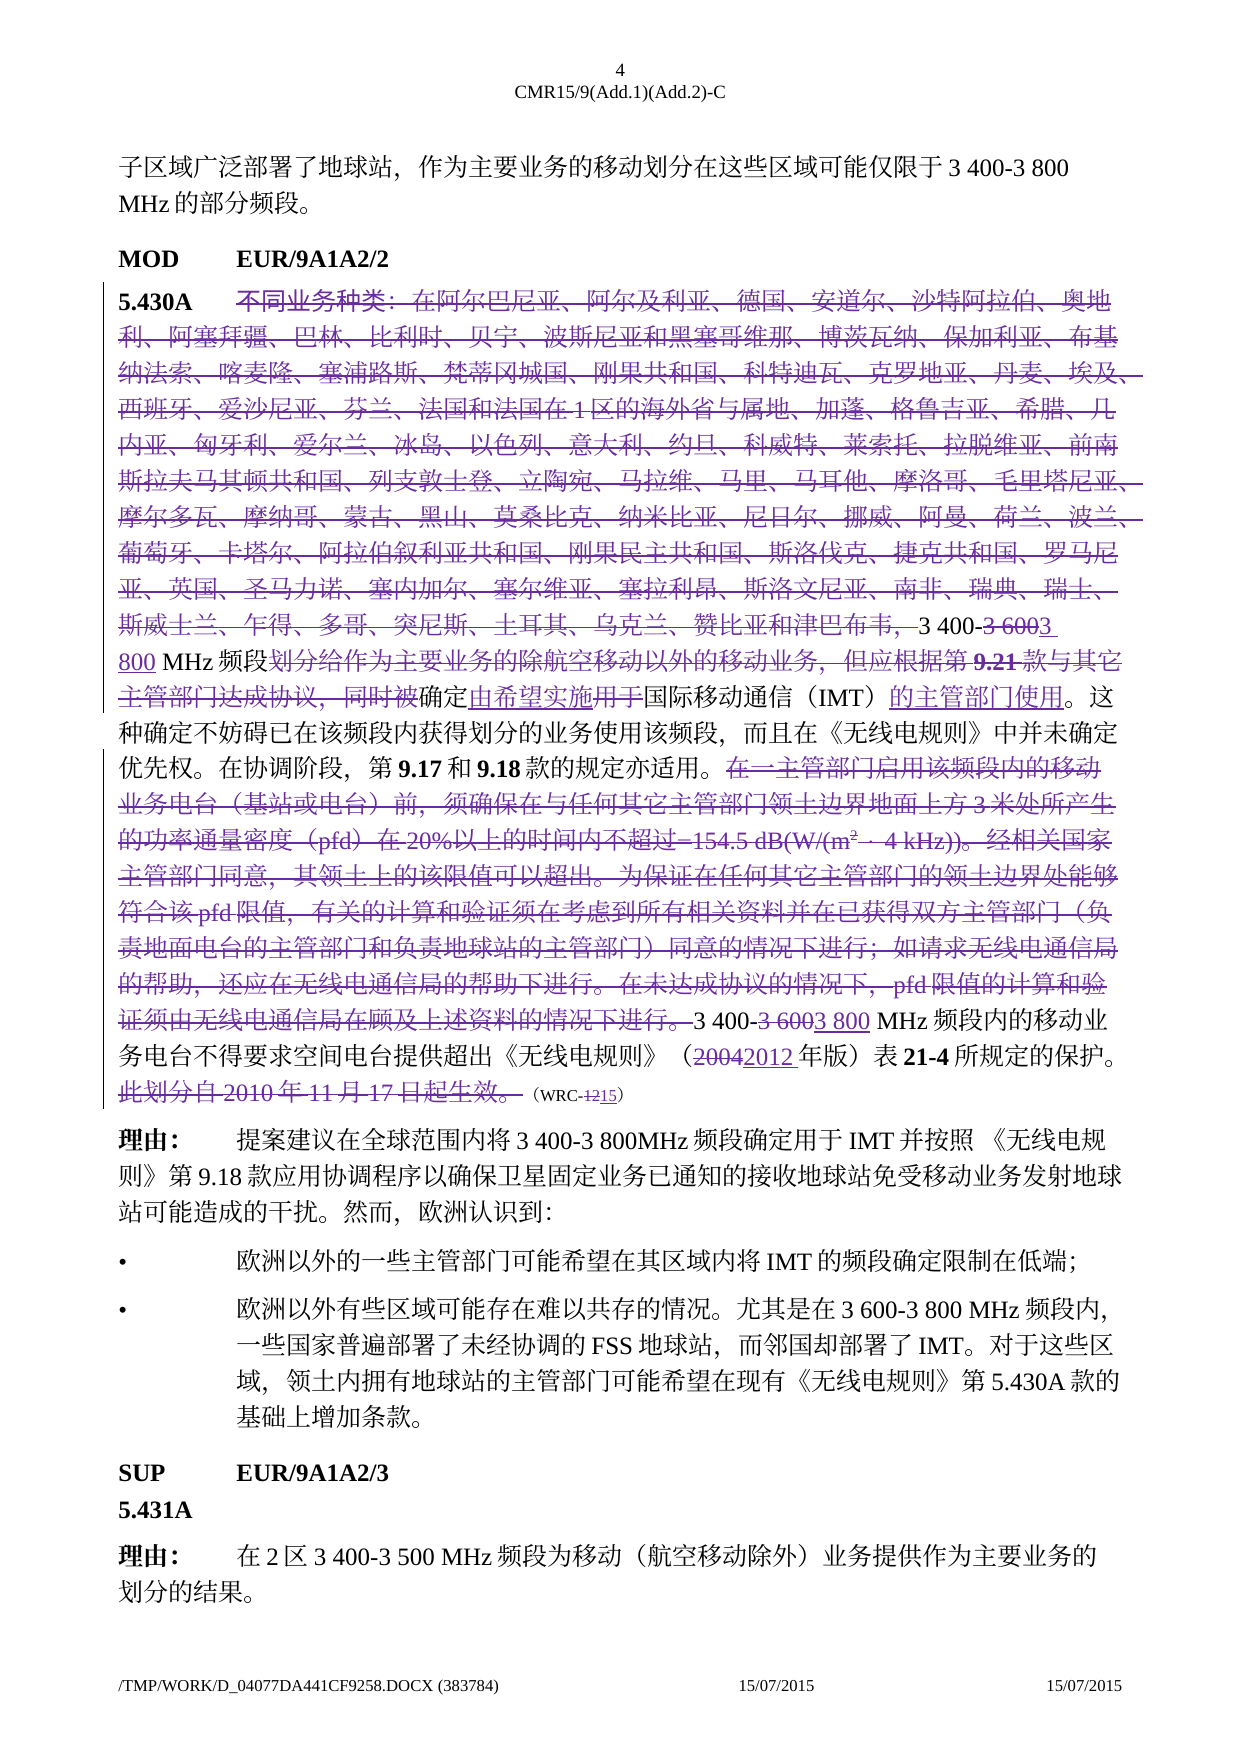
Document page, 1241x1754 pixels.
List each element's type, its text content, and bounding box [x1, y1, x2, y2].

text 5.430A 3 400- MHz频段确定国际移动通信（IMT）。这种确定不妨碍已在该频段内获得划分的业务使用该频段，而且在《无线电规则》中并未确定优先权。在协调阶段，第9.17和9.18款的规定亦适用。3 400- MHz频段内的移动业务电台不得要求空间电台提供超出《无线电规则》（年版）表21-4所规定的保护。（WRC-） [118, 282, 1122, 375]
list 欧洲以外的一些主管部门可能希望在其区域内将IMT的频段确定限制在低端； [118, 1241, 1122, 1277]
text • 欧洲以外有些区域可能存在难以共存的情况。尤其是在3 600-3 800 MHz频段内，一些国家普遍部署了未经协调的FSS地球站，而邻国却部署了IMT。对于这些区域，领土内拥有地球站的主管部门可能希望在现有《无线电规则》第5.430A款的基础上增加条款。 [118, 1290, 1122, 1433]
text SUP EUR/9A1A2/3 [118, 1458, 1122, 1487]
text 5.430A 3 400- MHz频段确定国际移动通信（IMT）。这种确定不妨碍已在该频段内获得划分的业务使用该频段，而且在《无线电规则》中并未确定优先权。在协调阶段，第9.17和9.18款的规定亦适用。3 400- MHz频段内的移动业务电台不得要求空间电台提供超出《无线电规则》（年版）表21-4所规定的保护。（WRC-） [118, 377, 1122, 483]
text MOD EUR/9A1A2/2 [118, 244, 1122, 273]
text 理由： 在2区3 400-3 500 MHz频段为移动（航空移动除外）业务提供作为主要业务的划分的结果。 [118, 1537, 1122, 1609]
text 5.431A [118, 1496, 1122, 1524]
text 5.430A 3 400- MHz频段确定国际移动通信（IMT）。这种确定不妨碍已在该频段内获得划分的业务使用该频段，而且在《无线电规则》中并未确定优先权。在协调阶段，第9.17和9.18款的规定亦适用。3 400- MHz频段内的移动业务电台不得要求空间电台提供超出《无线电规则》（年版）表21-4所规定的保护。（WRC-） [118, 485, 1122, 519]
text 5.430A 3 400- MHz频段确定国际移动通信（IMT）。这种确定不妨碍已在该频段内获得划分的业务使用该频段，而且在《无线电规则》中并未确定优先权。在协调阶段，第9.17和9.18款的规定亦适用。3 400- MHz频段内的移动业务电台不得要求空间电台提供超出《无线电规则》（年版）表21-4所规定的保护。（WRC-） [118, 521, 1122, 1108]
text 理由： 提案建议在全球范围内将3 400-3 800MHz频段确定用于IMT并按照 《无线电规则》第9.18款应用协调程序以确保卫星固定业务已通知的接收地球站免受移动业务发射地球站可能造成的干扰。然而，欧洲认识到： [118, 1121, 1122, 1229]
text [118, 148, 1122, 219]
